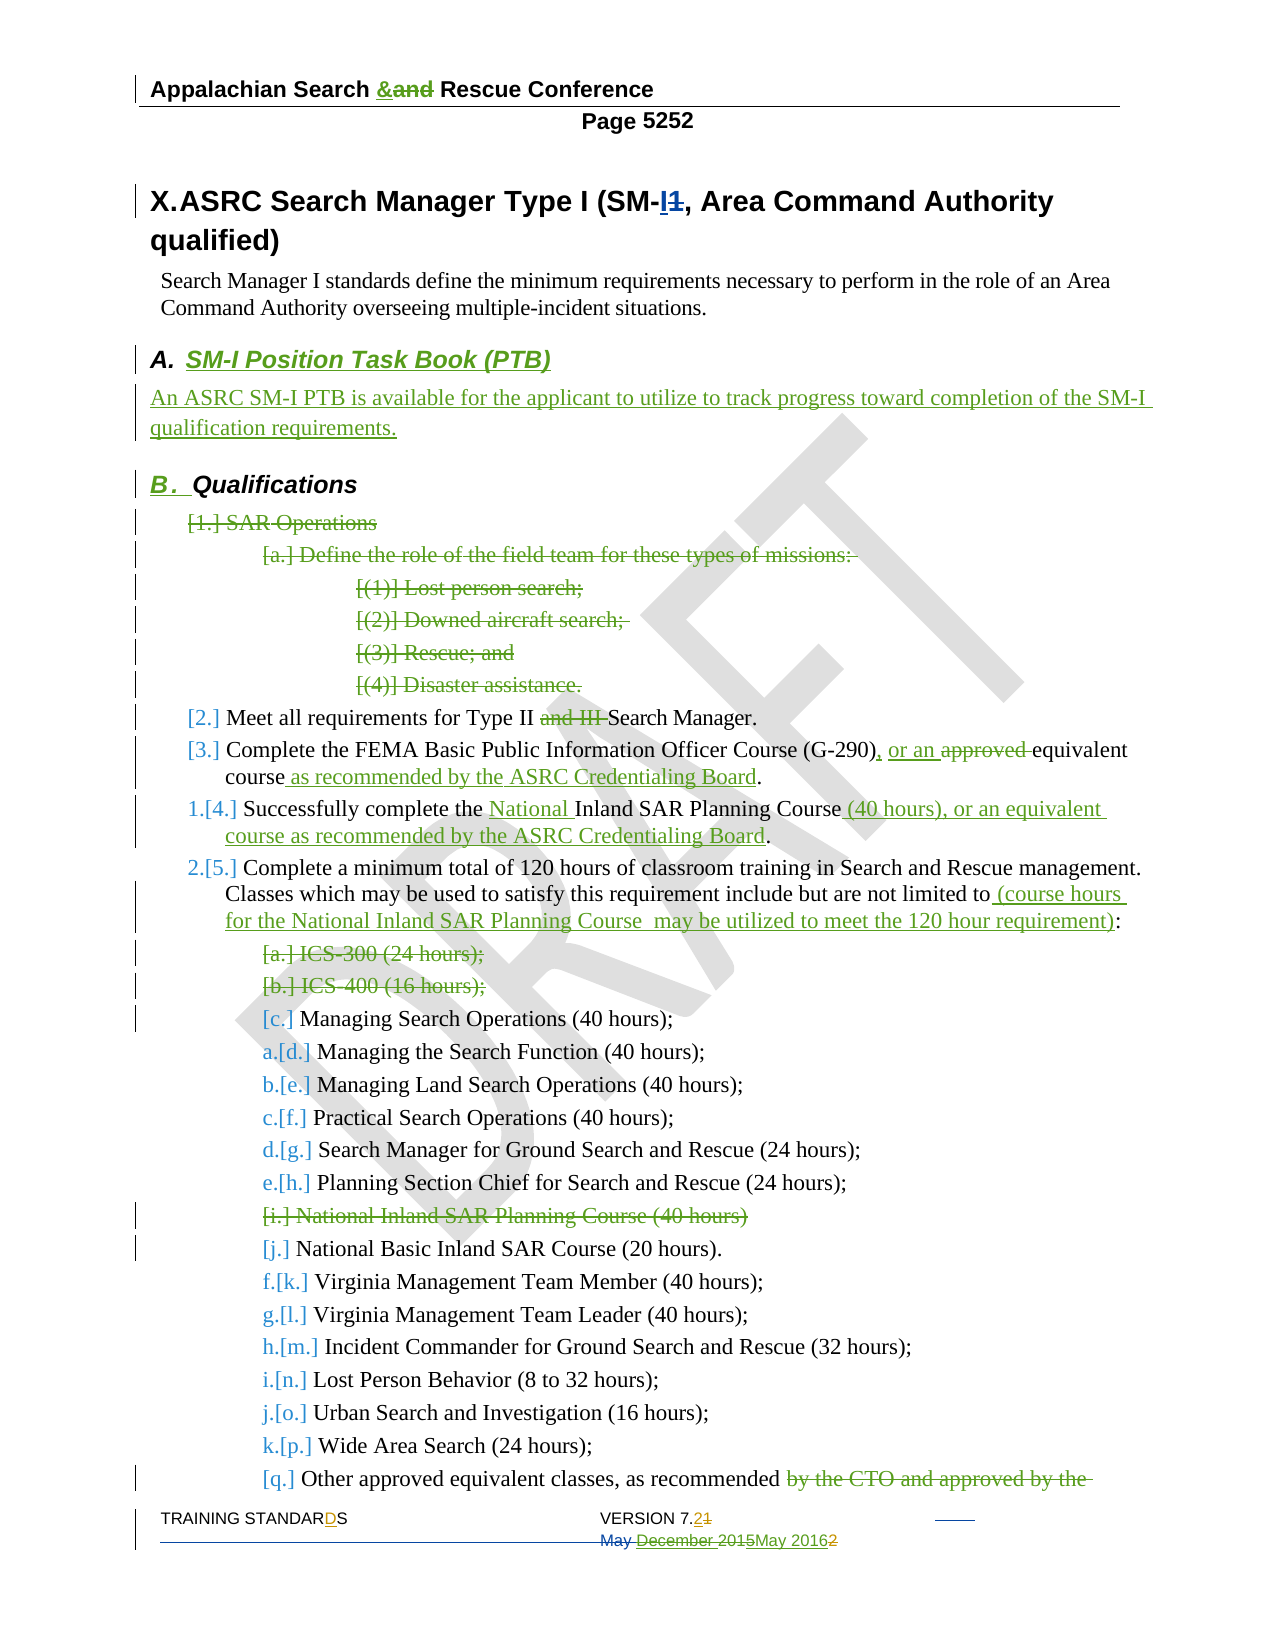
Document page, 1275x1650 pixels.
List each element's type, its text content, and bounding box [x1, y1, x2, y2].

list Managing the Search Function (40 hours); [262, 1038, 1125, 1064]
text Search Manager I standards define the minimum requirements necessary to perform in the role of an Area Command Authority overseeing multiple-incident situations. [160, 267, 1153, 320]
list Incident Commander for Ground Search and Rescue (32 hours); [262, 1333, 1125, 1360]
list Virginia Management Team Member (40 hours); [262, 1268, 1125, 1294]
list Virginia Management Team Leader (40 hours); [262, 1301, 1125, 1327]
subtitle A. [150, 345, 1153, 374]
list Urban Search and Investigation (16 hours); [262, 1399, 1125, 1425]
list Wide Area Search (24 hours); [262, 1432, 1125, 1458]
list Managing Land Search Operations (40 hours); [262, 1071, 1125, 1097]
list Complete the FEMA Basic Public Information Officer Course (G-290) equivalent course. [187, 736, 1153, 789]
list Complete a minimum total of 120 hours of classroom training in Search and Rescue management. Classes which may be used to satisfy this requirement include but are not limited to: [187, 854, 1153, 933]
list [262, 1465, 1125, 1491]
list National Basic Inland SAR Course (20 hours). [262, 1235, 1125, 1261]
list Practical Search Operations (40 hours); [262, 1104, 1125, 1130]
list Planning Section Chief for Search and Rescue (24 hours); [262, 1169, 1125, 1196]
list Successfully complete the Inland SAR Planning Course. [187, 795, 1153, 848]
list Meet all requirements for Type II Search Manager. [187, 704, 1153, 730]
subtitle Qualifications [150, 470, 1153, 498]
list Managing Search Operations (40 hours); [262, 1005, 1125, 1032]
list Lost Person Behavior (8 to 32 hours); [262, 1366, 1125, 1393]
subtitle X.ASRC Search Manager Type I (SM-, Area Command Authority qualified) [150, 184, 1153, 256]
list Search Manager for Ground Search and Rescue (24 hours); [262, 1137, 1125, 1163]
